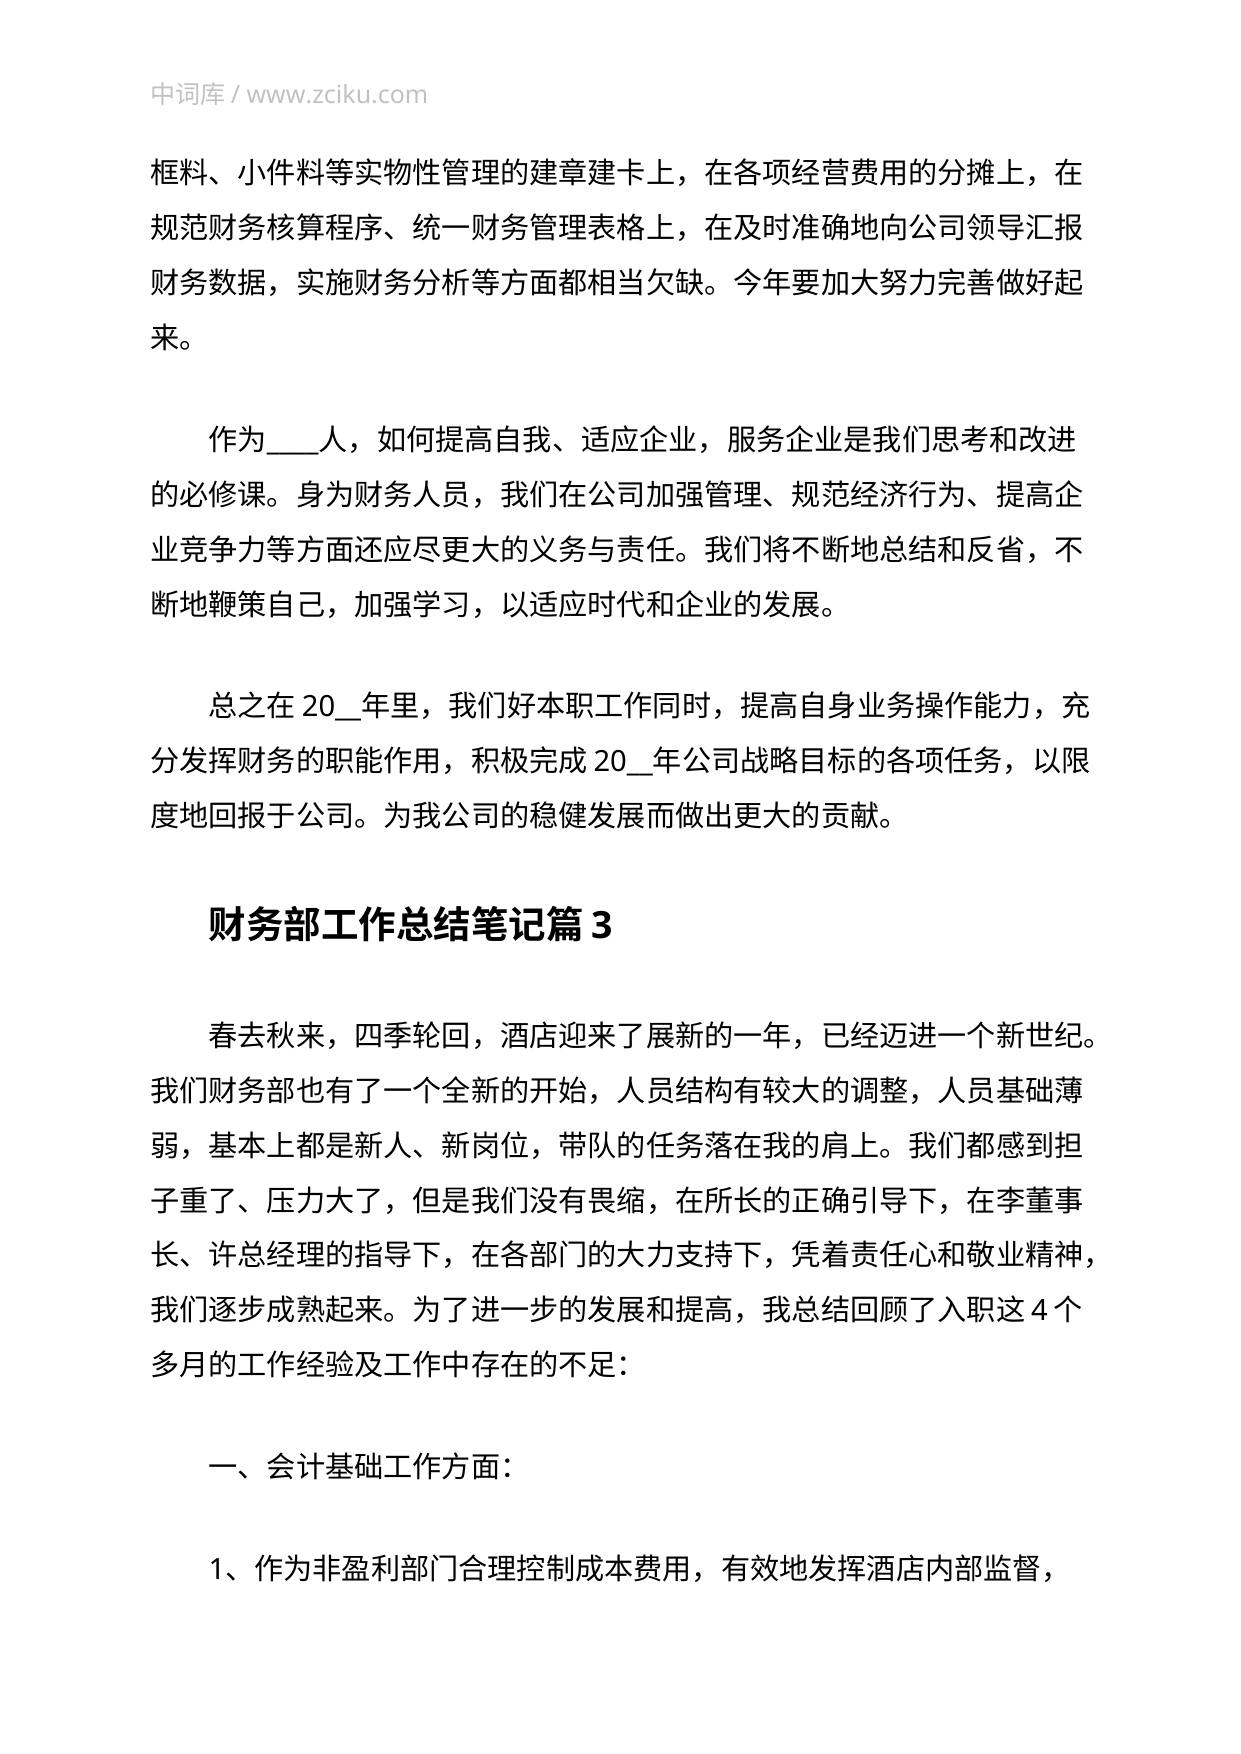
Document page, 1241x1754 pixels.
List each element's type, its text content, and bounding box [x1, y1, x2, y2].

text 春去秋来，四季轮回，酒店迎来了展新的一年，已经迈进一个新世纪。我们财务部也有了一个全新的开始，人员结构有较大的调整，人员基础薄弱，基本上都是新人、新岗位，带队的任务落在我的肩上。我们都感到担子重了、压力大了，但是我们没有畏缩，在所长的正确引导下，在李董事长、许总经理的指导下，在各部门的大力支持下，凭着责任心和敬业精神，我们逐步成熟起来。为了进一步的发展和提高，我总结回顾了入职这4个多月的工作经验及工作中存在的不足： [150, 1012, 1090, 1384]
text 财务部工作总结笔记篇3 [150, 895, 1090, 949]
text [150, 1545, 1090, 1588]
text 作为____人，如何提高自我、适应企业，服务企业是我们思考和改进的必修课。身为财务人员，我们在公司加强管理、规范经济行为、提高企业竞争力等方面还应尽更大的义务与责任。我们将不断地总结和反省，不断地鞭策自己，加强学习，以适应时代和企业的发展。 [150, 416, 1090, 623]
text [150, 150, 1090, 357]
text 总之在20__年里，我们好本职工作同时，提高自身业务操作能力，充分发挥财务的职能作用，积极完成20__年公司战略目标的各项任务，以限度地回报于公司。为我公司的稳健发展而做出更大的贡献。 [150, 683, 1090, 835]
text 一、会计基础工作方面： [150, 1444, 1090, 1486]
